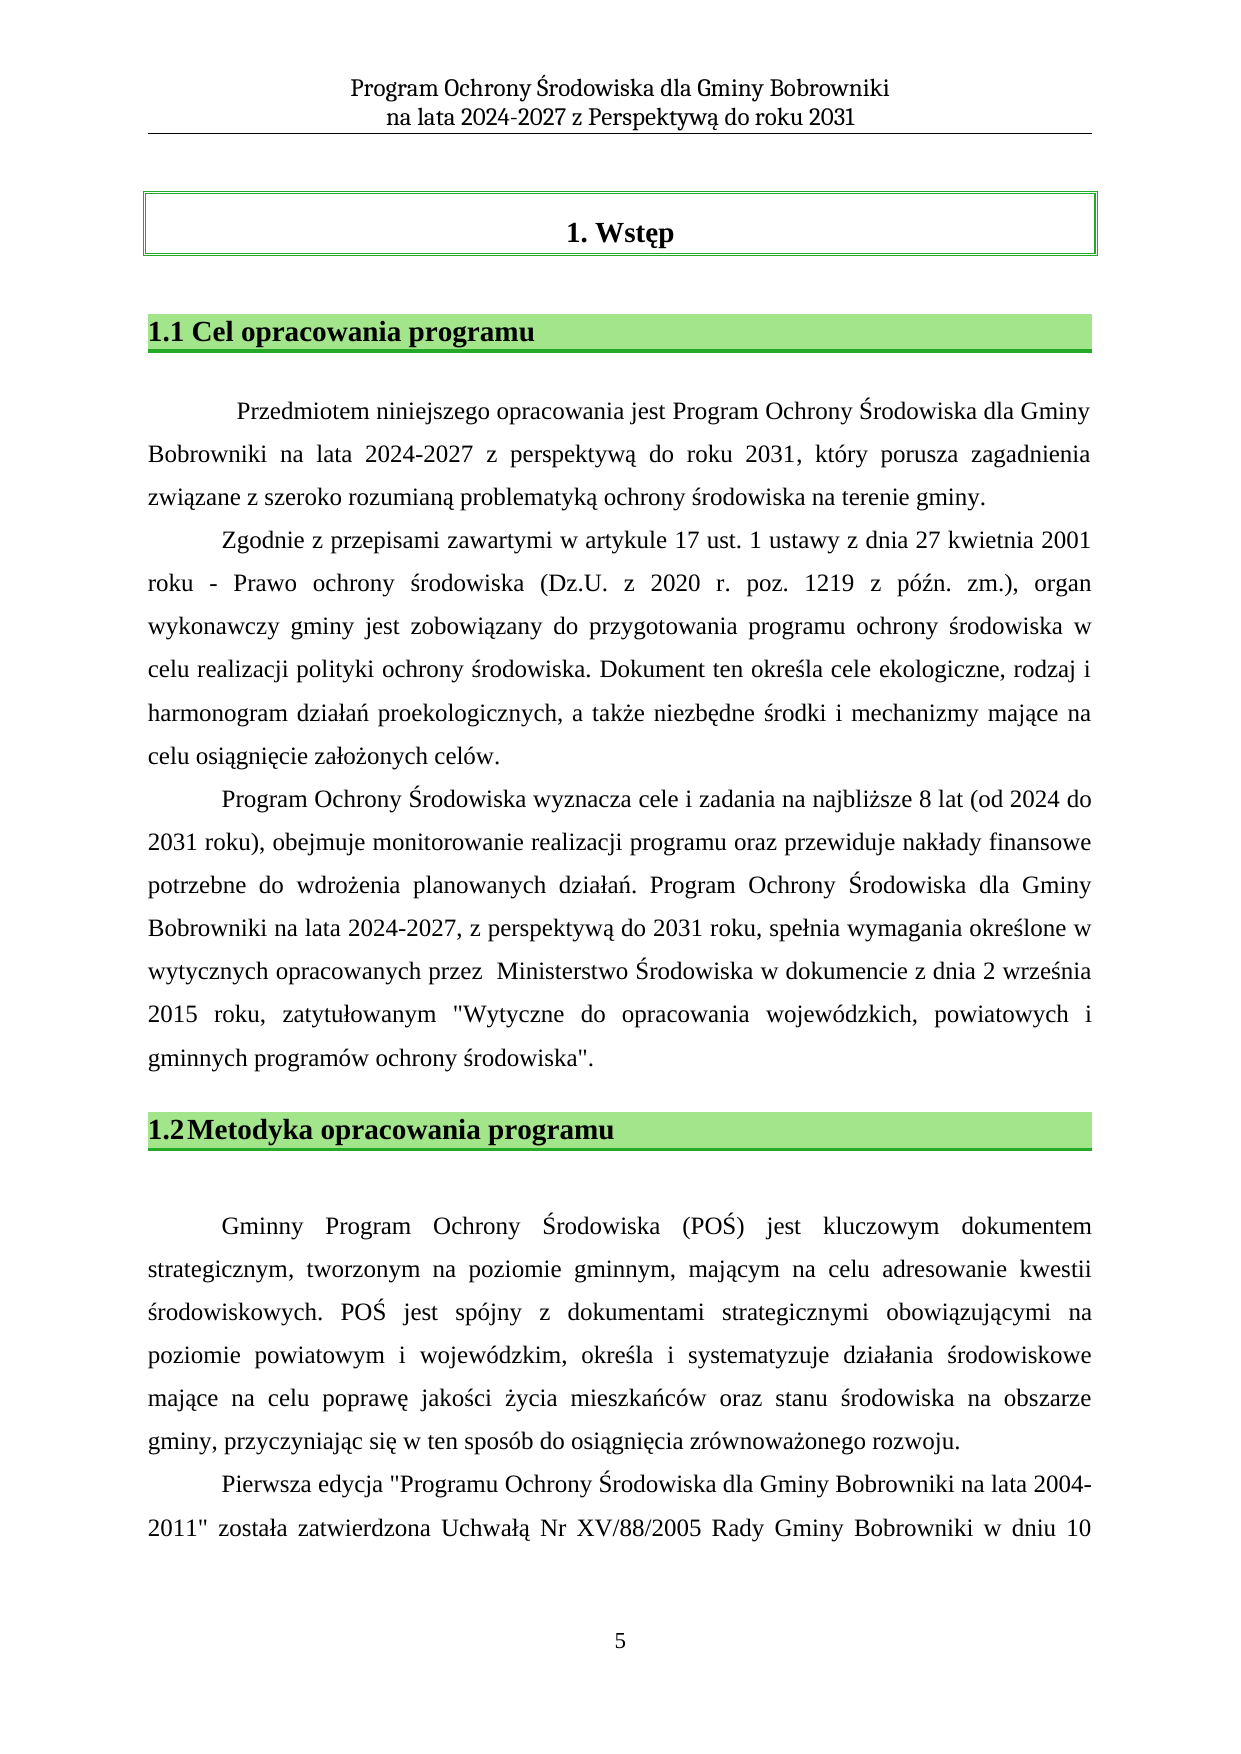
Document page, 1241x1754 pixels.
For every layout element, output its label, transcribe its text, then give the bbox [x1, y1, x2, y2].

subtitle Metodyka opracowania programu [148, 1112, 1092, 1148]
text Program Ochrony Środowiska wyznacza cele i zadania na najbliższe 8 lat (od 2024 do 2031 roku), obejmuje monitorowanie realizacji programu oraz przewiduje nakłady finansowe potrzebne do wdrożenia planowanych działań. Program Ochrony Środowiska dla Gminy Bobrowniki na lata 2024-2027, z perspektywą do 2031 roku, spełnia wymagania określone w wytycznych opracowanych przez Ministerstwo Środowiska w dokumencie z dnia 2 września 2015 roku, zatytułowanym "Wytyczne do opracowania wojewódzkich, powiatowych i gminnych programów ochrony środowiska". [148, 784, 1092, 1071]
text Przedmiotem niniejszego opracowania jest Program Ochrony Środowiska dla Gminy Bobrowniki na lata 2024-2027 z perspektywą do roku 2031, który porusza zagadnienia związane z szeroko rozumianą problematyką ochrony środowiska na terenie gminy. [148, 396, 1090, 511]
subtitle 1.1 Cel opracowania programu [148, 314, 1092, 349]
text Gminny Program Ochrony Środowiska (POŚ) jest kluczowym dokumentem strategicznym, tworzonym na poziomie gminnym, mającym na celu adresowanie kwestii środowiskowych. POŚ jest spójny z dokumentami strategicznymi obowiązującymi na poziomie powiatowym i wojewódzkim, określa i systematyzuje działania środowiskowe mające na celu poprawę jakości życia mieszkańców oraz stanu środowiska na obszarze gminy, przyczyniając się w ten sposób do osiągnięcia zrównoważonego rozwoju. [148, 1211, 1092, 1455]
subtitle 1. Wstęp [146, 210, 1094, 253]
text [148, 1469, 1092, 1541]
text Zgodnie z przepisami zawartymi w artykule 17 ust. 1 ustawy z dnia 27 kwietnia 2001 roku - Prawo ochrony środowiska (Dz.U. z 2020 r. poz. 1219 z późn. zm.), organ wykonawczy gminy jest zobowiązany do przygotowania programu ochrony środowiska w celu realizacji polityki ochrony środowiska. Dokument ten określa cele ekologiczne, rodzaj i harmonogram działań proekologicznych, a także niezbędne środki i mechanizmy mające na celu osiągnięcie założonych celów. [148, 525, 1092, 769]
